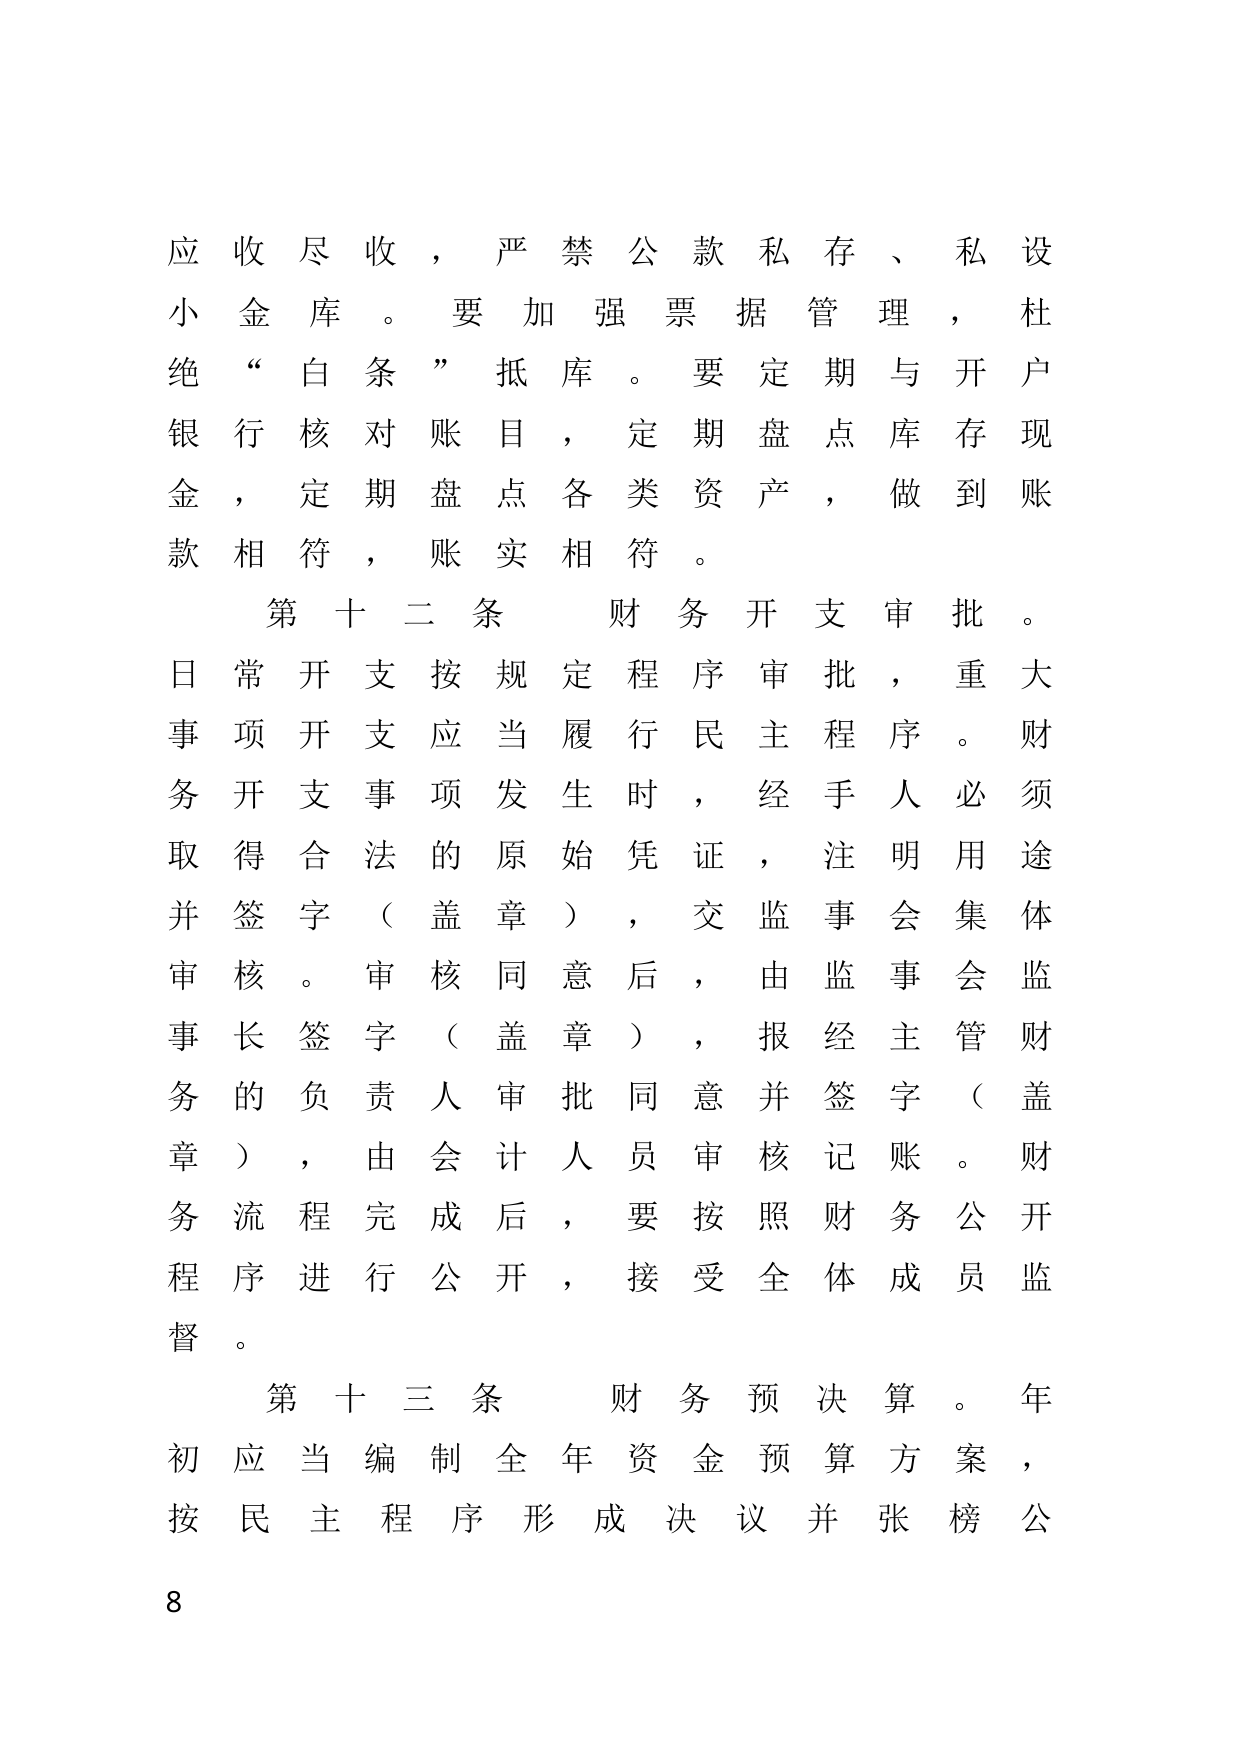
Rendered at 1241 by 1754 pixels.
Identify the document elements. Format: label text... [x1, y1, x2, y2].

text 第十二条 财务开支审批。日常开支按规定程序审批，重大事项开支应当履行民主程序。财务开支事项发生时，经手人必须取得合法的原始凭证，注明用途并签字（盖章），交监事会集体审核。审核同意后，由监事会监事长签字（盖章），报经主管财务的负责人审批同意并签字（盖章），由会计人员审核记账。财务流程完成后，要按照财务公开程序进行公开，接受全体成员监督。 [167, 581, 1085, 1365]
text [167, 219, 1085, 581]
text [167, 1365, 1085, 1546]
